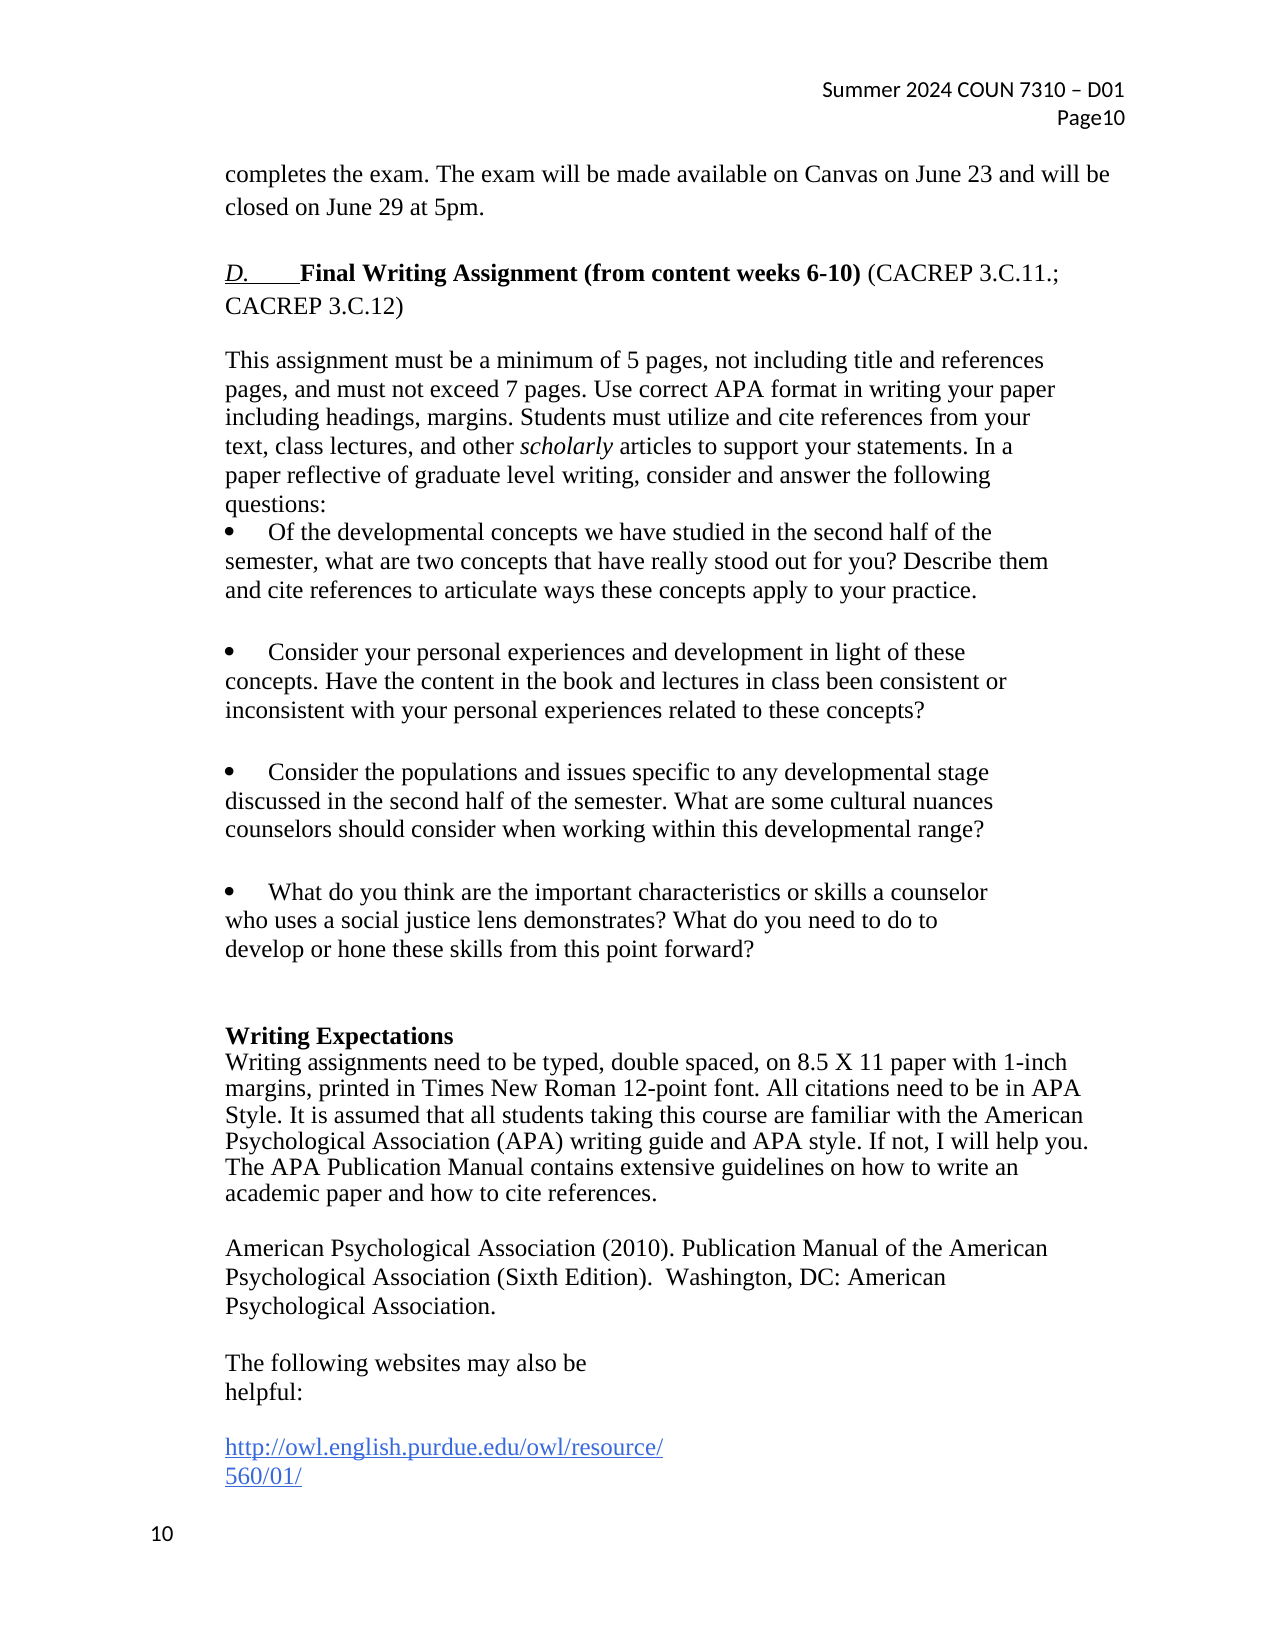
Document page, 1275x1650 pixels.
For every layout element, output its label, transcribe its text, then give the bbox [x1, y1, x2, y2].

text American Psychological Association (2010). Publication Manual of the American Psychological Association (Sixth Edition). Washington, DC: American Psychological Association. [225, 1233, 1091, 1319]
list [225, 159, 1125, 221]
text Writing Expectations [225, 1021, 1127, 1049]
text Writing assignments need to be typed, double spaced, on 8.5 X 11 paper with 1-inch margins, printed in Times New Roman 12-point font. All citations need to be in APA Style. It is assumed that all students taking this course are familiar with the American Psychological Association (APA) writing guide and APA style. If not, I will help you. The APA Publication Manual contains extensive guidelines on how to write an academic paper and how to cite references. [225, 1049, 1089, 1207]
text http://owl.english.purdue.edu/owl/resource/560/01/ [225, 1432, 693, 1489]
list Final Writing Assignment (from content weeks 6-10) (CACREP 3.C.11.; CACREP 3.C.12) [225, 258, 1125, 320]
list Consider your personal experiences and development in light of these concepts. Have the content in the book and lectures in class been consistent or inconsistent with your personal experiences related to these concepts? [225, 637, 1049, 723]
list Of the developmental concepts we have studied in the second half of the semester, what are two concepts that have really stood out for you? Describe them and cite references to articulate ways these concepts apply to your practice. [225, 517, 1049, 604]
text The following websites may also be helpful: [225, 1348, 630, 1406]
list Consider the populations and issues specific to any developmental stage discussed in the second half of the semester. What are some cultural nuances counselors should consider when working within this developmental range? [225, 757, 995, 843]
text This assignment must be a minimum of 5 pages, not including title and references pages, and must not exceed 7 pages. Use correct APA format in writing your paper including headings, margins. Students must utilize and cite references from your text, class lectures, and other scholarly articles to support your statements. In a paper reflective of graduate level writing, consider and answer the following questions: [225, 345, 1064, 517]
list What do you think are the important characteristics or skills a counselor who uses a social justice lens demonstrates? What do you need to do to develop or hone these skills from this point forward? [225, 877, 995, 963]
